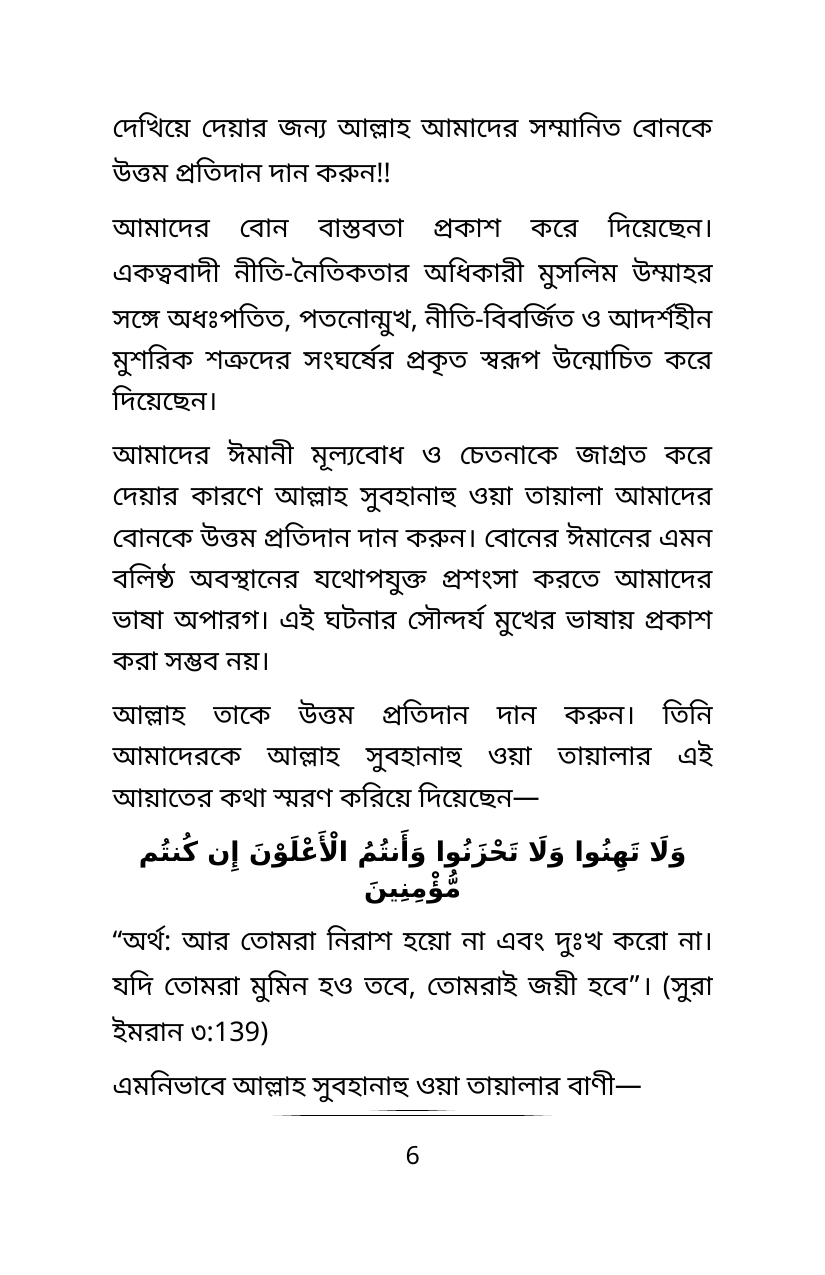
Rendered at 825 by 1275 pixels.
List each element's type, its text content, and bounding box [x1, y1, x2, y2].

text আল্লাহ তাকে উত্তম প্রতিদান দান করুন। তিনি আমাদেরকে আল্লাহ সুবহানাহু ওয়া তায়ালার এই আয়াতের কথা স্মরণ করিয়ে দিয়েছেন— [112, 700, 712, 818]
text আমাদের বোন বাস্তবতা প্রকাশ করে দিয়েছেন। একত্ববাদী নীতি-নৈতিকতার অধিকারী মুসলিম উম্মাহর সঙ্গে অধঃপতিত, পতনোন্মুখ, নীতি-বিবর্জিত ও আদর্শহীন মুশরিক শত্রুদের সংঘর্ষের প্রকৃত স্বরূপ উন্মোচিত করে দিয়েছেন। [112, 212, 712, 422]
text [112, 112, 712, 194]
text এমনিভাবে আল্লাহ সুবহানাহু ওয়া তায়ালার বাণী— [112, 1070, 712, 1106]
text “অর্থ: আর তোমরা নিরাশ হয়ো না এবং দুঃখ করো না। যদি তোমরা মুমিন হও তবে, তোমরাই জয়ী হবে”। (সুরা ইমরান ৩:139) [112, 921, 712, 1052]
text আমাদের ঈমানী মূল্যবোধ ও চেতনাকে জাগ্রত করে দেয়ার কারণে আল্লাহ সুবহানাহু ওয়া তায়ালা আমাদের বোনকে উত্তম প্রতিদান দান করুন। বোনের ঈমানের এমন বলিষ্ঠ অবস্থানের যথোপযুক্ত প্রশংসা করতে আমাদের ভাষা অপারগ। এই ঘটনার সৌন্দর্য মুখের ভাষায় প্রকাশ করা সম্ভব নয়। [112, 440, 712, 682]
text وَلَا تَهِنُوا وَلَا تَحْزَنُوا وَأَنتُمُ الْأَعْلَوْنَ إِن كُنتُم مُّؤْمِنِينَ [112, 836, 712, 904]
